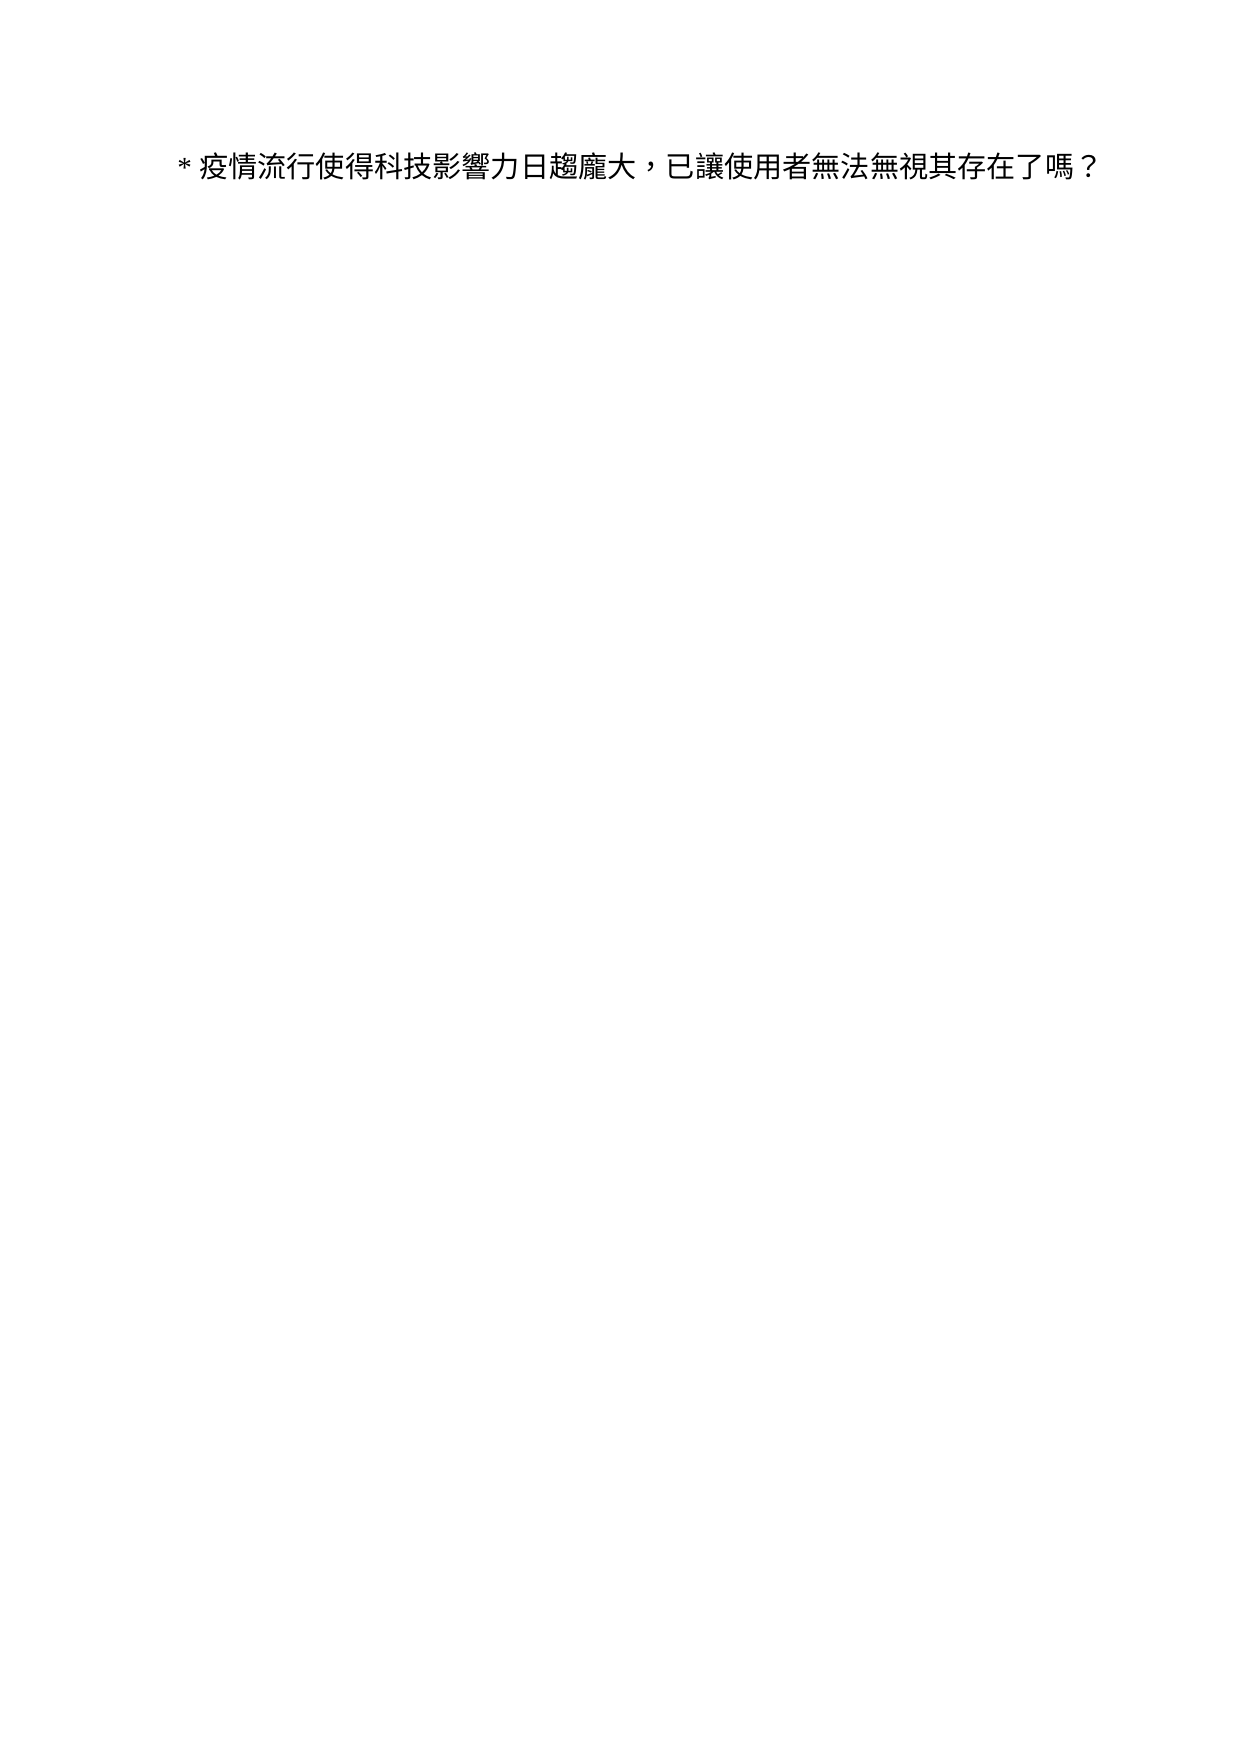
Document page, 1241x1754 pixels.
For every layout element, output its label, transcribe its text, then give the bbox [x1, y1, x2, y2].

text * 疫情流行使得科技影響力日趨龐大，已讓使用者無法無視其存在了嗎？ [177, 127, 1124, 202]
